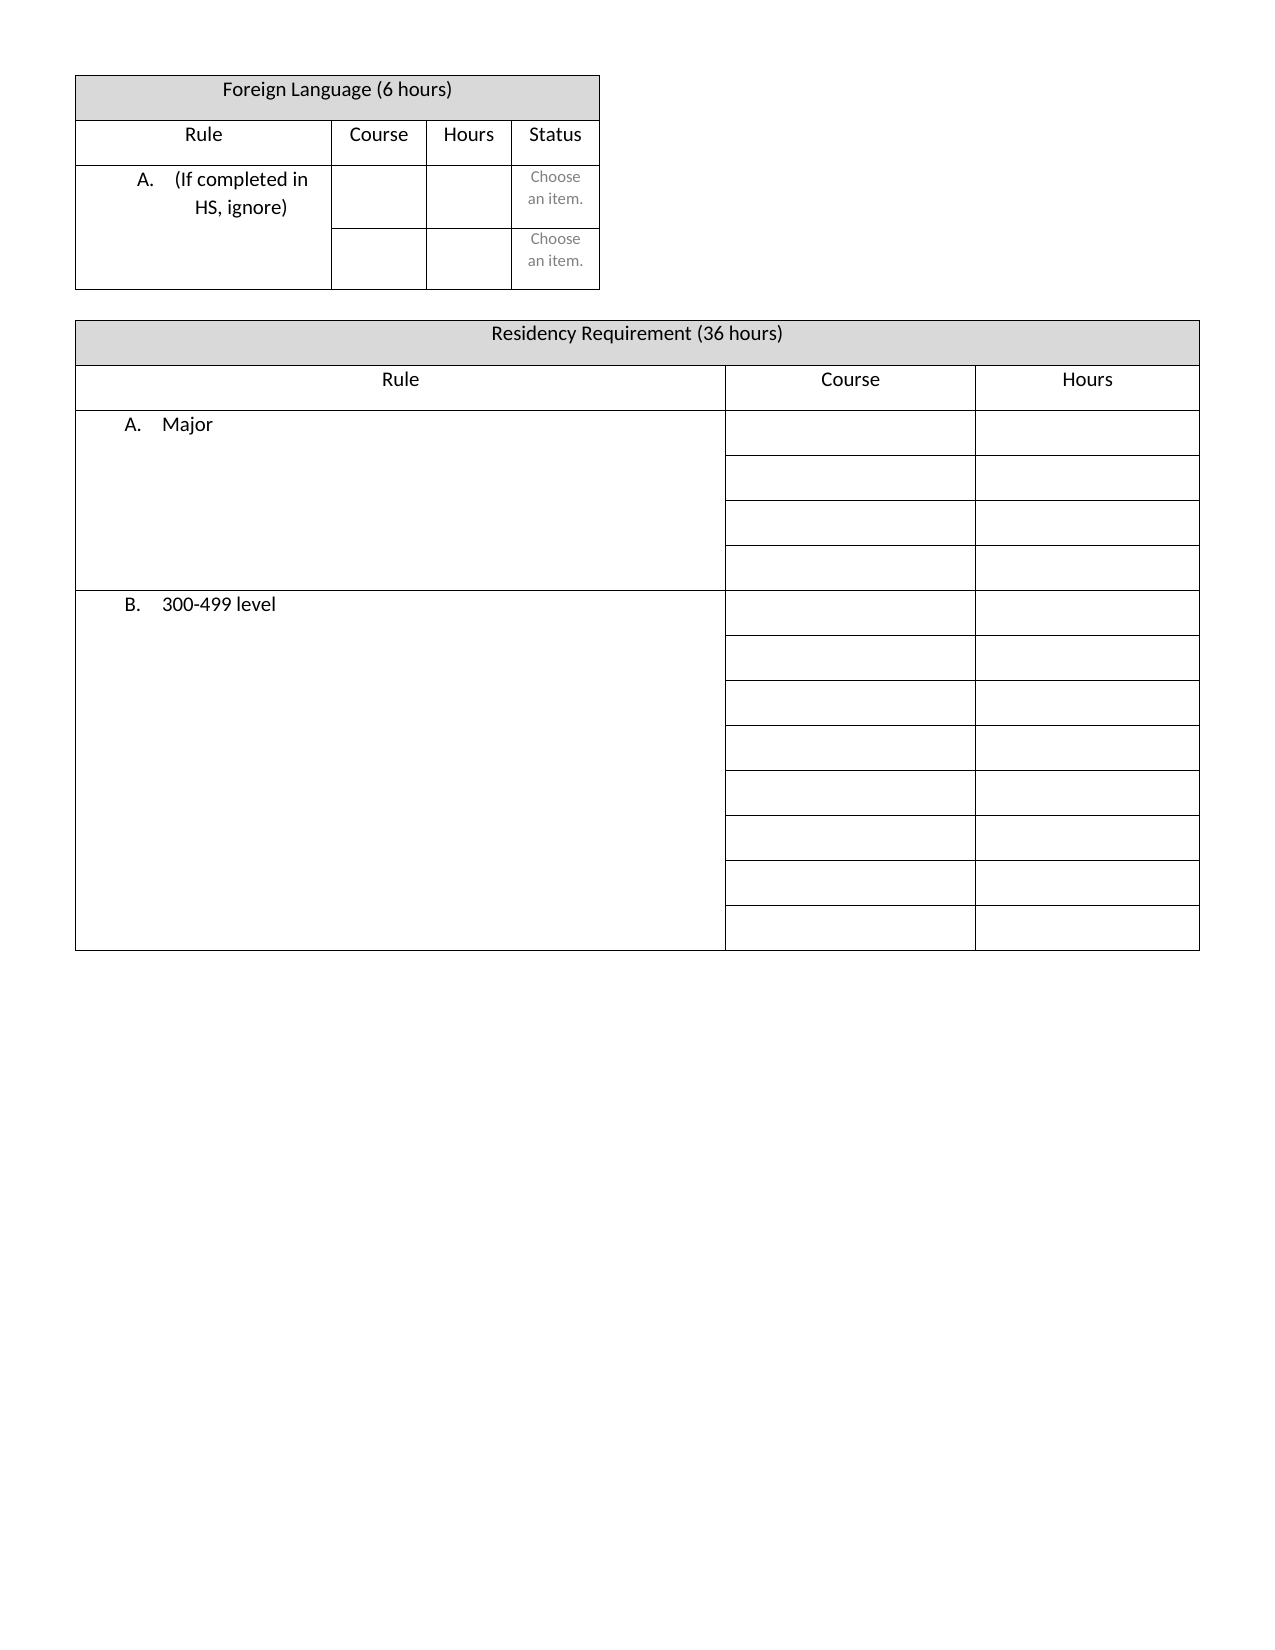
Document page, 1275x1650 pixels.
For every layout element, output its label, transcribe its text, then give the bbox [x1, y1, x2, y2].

table_cell [976, 861, 1199, 905]
table_cell [976, 726, 1199, 770]
table_cell [726, 636, 975, 680]
table_cell [726, 816, 975, 860]
table_cell Course [726, 366, 975, 410]
table_cell [726, 591, 975, 635]
table_cell [427, 166, 511, 227]
table_cell [726, 771, 975, 815]
table_cell [976, 411, 1199, 455]
table_cell [726, 546, 975, 590]
table_cell Hours [427, 121, 511, 165]
table_cell [726, 501, 975, 545]
table_cell [976, 681, 1199, 725]
table_cell [332, 229, 426, 289]
table_cell Choose an item. [512, 229, 599, 289]
table_cell 300-499 level [76, 591, 725, 950]
table_cell [976, 816, 1199, 860]
table_cell [726, 411, 975, 455]
table_cell [976, 771, 1199, 815]
table_cell [976, 906, 1199, 950]
table_cell [976, 546, 1199, 590]
table_header Foreign Language (6 hours) [76, 76, 599, 120]
table_cell [726, 906, 975, 950]
table_cell Course [332, 121, 426, 165]
table_cell Choose an item. [512, 166, 599, 227]
table_cell [332, 166, 426, 227]
table_cell Major [76, 411, 725, 590]
table_cell Hours [976, 366, 1199, 410]
table_cell [976, 501, 1199, 545]
table_cell Rule [76, 121, 331, 165]
table_cell [726, 456, 975, 500]
table_cell [726, 726, 975, 770]
table_cell [726, 681, 975, 725]
table_cell [976, 456, 1199, 500]
table_cell Status [512, 121, 599, 165]
table_cell [976, 591, 1199, 635]
table_cell [726, 861, 975, 905]
table_header Residency Requirement (36 hours) [76, 321, 1199, 365]
table_cell [976, 636, 1199, 680]
table_cell [427, 229, 511, 289]
table_cell Rule [76, 366, 725, 410]
table_cell (If completed in HS, ignore) [76, 166, 331, 289]
